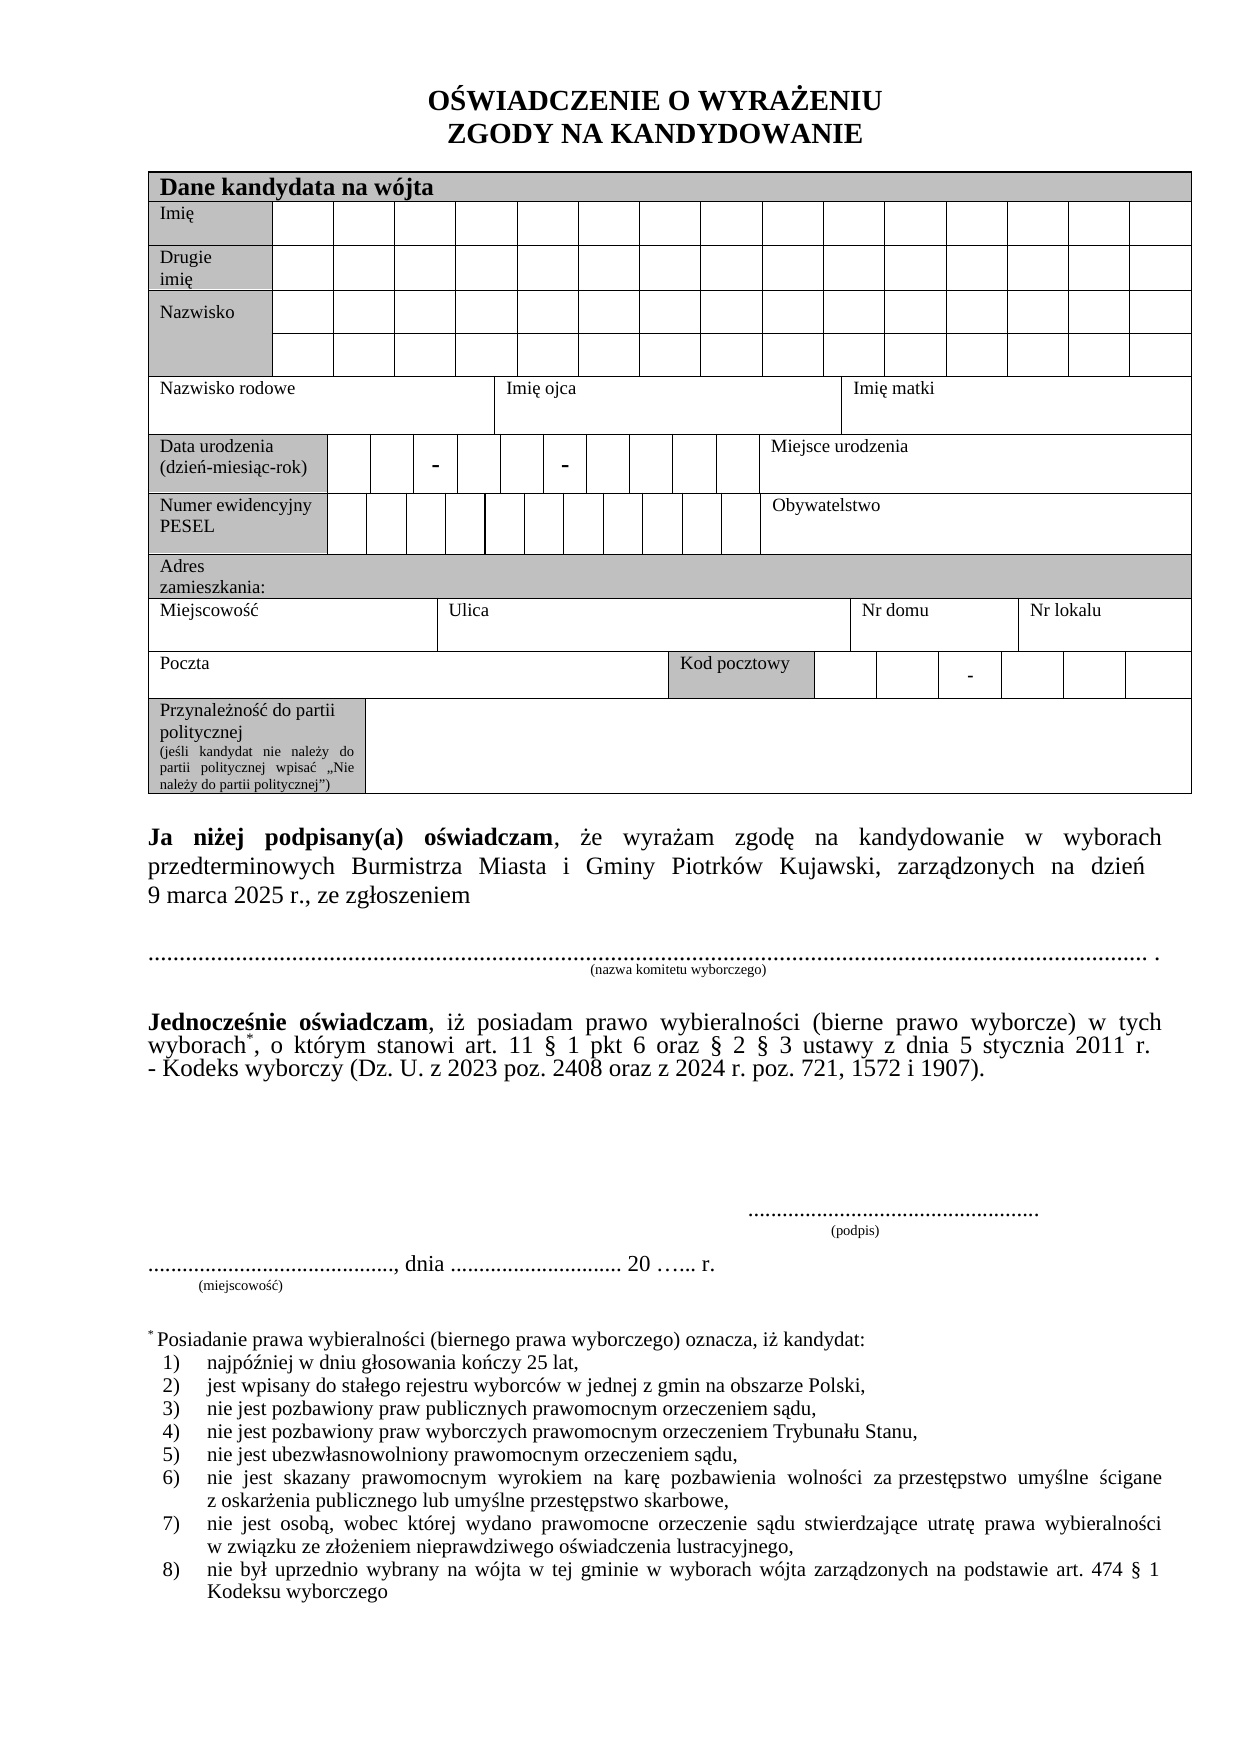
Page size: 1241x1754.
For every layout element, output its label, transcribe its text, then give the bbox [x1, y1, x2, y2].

table_cell [395, 202, 455, 245]
table_cell [701, 291, 762, 333]
table_cell Miejscowość [149, 599, 437, 651]
table_cell [458, 435, 500, 492]
table_cell [673, 435, 716, 492]
table_cell [683, 494, 721, 553]
list jest wpisany do stałego rejestru wyborców w jednej z gmin na obszarze Polski, [162, 1374, 1162, 1397]
table_cell [763, 202, 823, 245]
table_cell Nazwisko [149, 291, 272, 376]
table_cell [815, 652, 876, 698]
table_cell [1008, 291, 1068, 333]
list nie jest ubezwłasnowolniony prawomocnym orzeczeniem sądu, [162, 1443, 1162, 1466]
table_cell Drugie imię [149, 246, 272, 289]
table_cell [885, 202, 946, 245]
table_cell [630, 435, 672, 492]
table_cell Numer ewidencyjny PESEL [149, 494, 327, 553]
table_cell [366, 699, 1191, 793]
table_cell [328, 435, 370, 492]
table_cell [824, 291, 884, 333]
table_cell [1064, 652, 1125, 698]
table_cell Obywatelstwo [761, 494, 1191, 553]
list nie jest osobą, wobec której wydano prawomocne orzeczenie sądu stwierdzające utratę prawa wybieralności w związku ze złożeniem nieprawdziwego oświadczenia lustracyjnego, [162, 1512, 1162, 1558]
list najpóźniej w dniu głosowania kończy 25 lat, [162, 1351, 1162, 1374]
table_cell [456, 246, 517, 289]
table_cell Nazwisko rodowe [149, 377, 494, 434]
table_cell [525, 494, 563, 553]
table_cell [1069, 291, 1129, 333]
table_cell [1130, 334, 1191, 376]
table_cell [1130, 291, 1191, 333]
table_cell [885, 246, 946, 289]
table_cell [579, 202, 639, 245]
table_cell [501, 435, 543, 492]
table_cell Ulica [438, 599, 850, 651]
table_cell Nr lokalu [1019, 599, 1191, 651]
table_cell [640, 291, 700, 333]
table_cell [367, 494, 406, 553]
table_cell Imię matki [842, 377, 1191, 434]
table_cell [947, 202, 1007, 245]
table_cell [701, 334, 762, 376]
table_cell [334, 334, 394, 376]
table_cell [334, 291, 394, 333]
table_cell [722, 494, 760, 553]
table_cell [273, 202, 333, 245]
table_cell Przynależność do partii politycznej (jeśli kandydat nie należy do partii politycznej wpisać „Nie należy do partii politycznej”) [149, 699, 365, 793]
table_cell [1126, 652, 1191, 698]
table_cell [1130, 202, 1191, 245]
table_cell [885, 291, 946, 333]
table_cell [273, 334, 333, 376]
table_cell [518, 246, 578, 289]
table_cell [579, 334, 639, 376]
table_cell [763, 246, 823, 289]
table_cell [824, 202, 884, 245]
text (miejscowość) [148, 1277, 1162, 1306]
text (nazwa komitetu wyborczego) [516, 966, 1162, 989]
text * Posiadanie prawa wybieralności (biernego prawa wyborczego) oznacza, iż kandydat: [148, 1328, 1162, 1351]
text ................................................... [748, 1195, 1162, 1222]
table_cell [1008, 246, 1068, 289]
table_cell [604, 494, 642, 553]
table_cell [640, 246, 700, 289]
table_cell [1069, 202, 1129, 245]
table_cell [273, 291, 333, 333]
table_cell [486, 494, 524, 553]
table_cell [328, 494, 366, 553]
table_header Dane kandydata na wójta [149, 173, 1191, 201]
table_cell [564, 494, 603, 553]
table_cell [1130, 246, 1191, 289]
table_cell [273, 246, 333, 289]
table_cell [701, 202, 762, 245]
table_cell - [414, 435, 457, 492]
table_cell Kod pocztowy [669, 652, 814, 698]
table_cell [877, 652, 938, 698]
table_cell [456, 291, 517, 333]
table_cell [824, 246, 884, 289]
text Jednocześnie oświadczam, iż posiadam prawo wybieralności (bierne prawo wyborcze) w tych wyborach*, o którym stanowi art. 11 § 1 pkt 6 oraz § 2 § 3 ustawy z dnia 5 stycznia 2011 r. - Kodeks wyborczy (Dz. U. z 2023 poz. 2408 oraz z 2024 r. poz. 721, 1572 i 1907). [148, 1012, 1162, 1081]
table_cell Adres zamieszkania: [149, 555, 1191, 598]
table_cell [947, 246, 1007, 289]
list nie jest skazany prawomocnym wyrokiem na karę pozbawienia wolności za przestępstwo umyślne ścigane z oskarżenia publicznego lub umyślne przestępstwo skarbowe, [162, 1466, 1162, 1512]
list nie jest pozbawiony praw publicznych prawomocnym orzeczeniem sądu, [162, 1397, 1162, 1420]
table_cell [456, 202, 517, 245]
table_cell [640, 202, 700, 245]
table_cell [1069, 246, 1129, 289]
table_cell [395, 246, 455, 289]
table_cell - [544, 435, 586, 492]
table_cell [947, 291, 1007, 333]
text ZGODY NA KANDYDOWANIE [148, 116, 1162, 150]
table_cell [763, 291, 823, 333]
table_cell [947, 334, 1007, 376]
table_cell Data urodzenia (dzień-miesiąc-rok) [149, 435, 327, 492]
table_cell [334, 246, 394, 289]
table_cell - [939, 652, 1001, 698]
list nie był uprzednio wybrany na wójta w tej gminie w wyborach wójta zarządzonych na podstawie art. 474 § 1 Kodeksu wyborczego [162, 1558, 1162, 1603]
table_cell [579, 291, 639, 333]
table_cell [717, 435, 759, 492]
list nie jest pozbawiony praw wyborczych prawomocnym orzeczeniem Trybunału Stanu, [162, 1420, 1162, 1443]
table_cell [518, 202, 578, 245]
text Ja niżej podpisany(a) oświadczam, że wyrażam zgodę na kandydowanie w wyborach przedterminowych Burmistrza Miasta i Gminy Piotrków Kujawski, zarządzonych na dzień 9 marca 2025 r., ze zgłoszeniem [148, 822, 1162, 909]
table_cell Imię ojca [495, 377, 841, 434]
table_cell [456, 334, 517, 376]
table_cell [587, 435, 629, 492]
table_cell [1008, 202, 1068, 245]
table_cell Nr domu [851, 599, 1018, 651]
text ..........................................., dnia .............................. 20 …... r. [148, 1250, 1162, 1277]
table_cell [1008, 334, 1068, 376]
table_cell [1069, 334, 1129, 376]
table_cell [1002, 652, 1063, 698]
table_cell Poczta [149, 652, 668, 698]
table_cell [701, 246, 762, 289]
text (podpis) [748, 1222, 1162, 1250]
table_cell [824, 334, 884, 376]
table_cell Miejsce urodzenia [760, 435, 1191, 492]
table_cell [371, 435, 413, 492]
table_cell [395, 334, 455, 376]
table_cell [518, 334, 578, 376]
table_cell [518, 291, 578, 333]
table_cell [643, 494, 682, 553]
table_cell [334, 202, 394, 245]
table_cell [640, 334, 700, 376]
table_cell [763, 334, 823, 376]
table_cell [885, 334, 946, 376]
text ................................................................................................................................................................ . [148, 909, 1162, 966]
table_cell [579, 246, 639, 289]
table_cell Imię [149, 202, 272, 245]
table_cell [446, 494, 484, 553]
table_cell [395, 291, 455, 333]
table_cell [407, 494, 445, 553]
text OŚWIADCZENIE O WYRAŻENIU [148, 83, 1162, 116]
